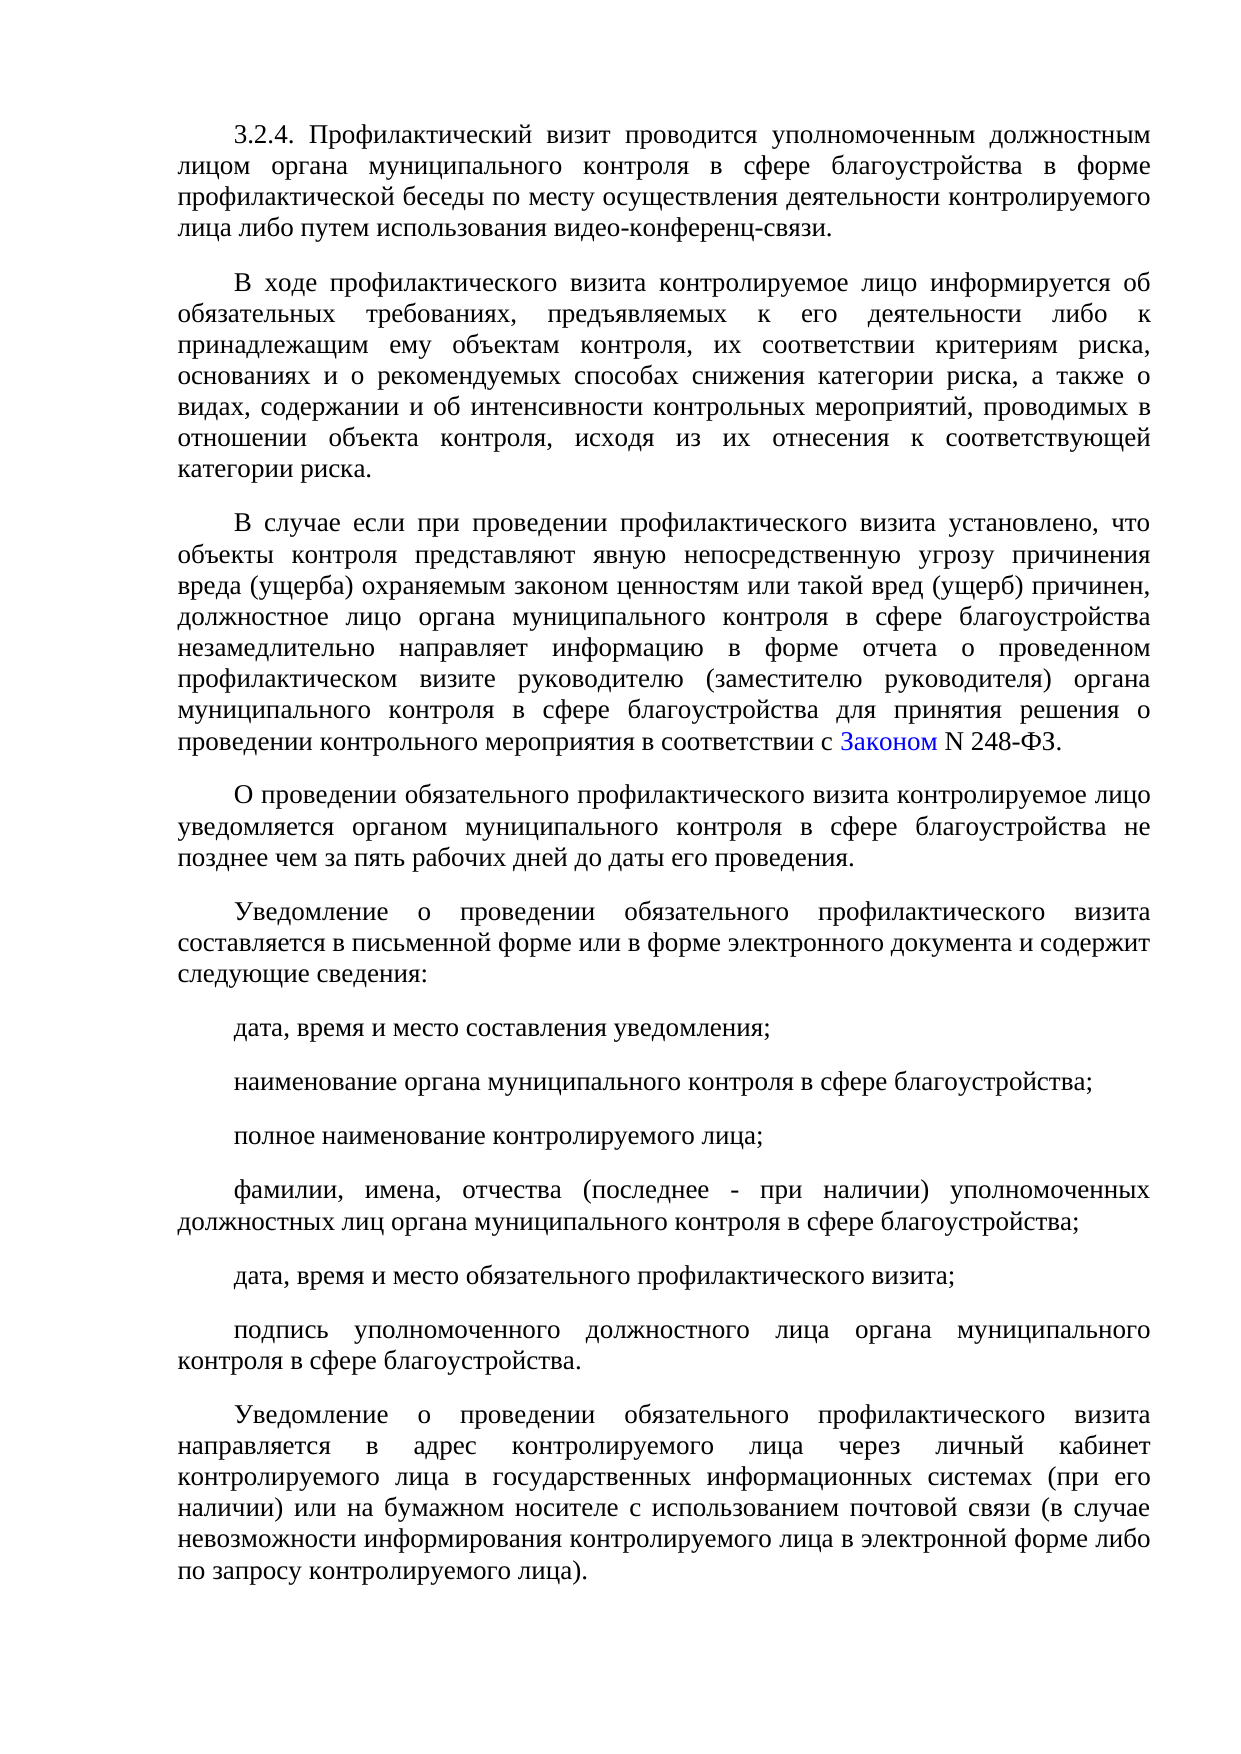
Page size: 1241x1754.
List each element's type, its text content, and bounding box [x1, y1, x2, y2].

text Уведомление о проведении обязательного профилактического визита направляется в адрес контролируемого лица через личный кабинет контролируемого лица в государственных информационных системах (при его наличии) или на бумажном носителе с использованием почтовой связи (в случае невозможности информирования контролируемого лица в электронной форме либо по запросу контролируемого лица). [177, 1398, 1152, 1585]
text В ходе профилактического визита контролируемое лицо информируется об обязательных требованиях, предъявляемых к его деятельности либо к принадлежащим ему объектам контроля, их соответствии критериям риска, основаниях и о рекомендуемых способах снижения категории риска, а также о видах, содержании и об интенсивности контрольных мероприятий, проводимых в отношении объекта контроля, исходя из их отнесения к соответствующей категории риска. [177, 266, 1152, 484]
text фамилии, имена, отчества (последнее - при наличии) уполномоченных должностных лиц органа муниципального контроля в сфере благоустройства; [177, 1173, 1152, 1236]
text наименование органа муниципального контроля в сфере благоустройства; [177, 1065, 1152, 1097]
text Уведомление о проведении обязательного профилактического визита составляется в письменной форме или в форме электронного документа и содержит следующие сведения: [177, 895, 1152, 988]
text В случае если при проведении профилактического визита установлено, что объекты контроля представляют явную непосредственную угрозу причинения вреда (ущерба) охраняемым законом ценностям или такой вред (ущерб) причинен, должностное лицо органа муниципального контроля в сфере благоустройства незамедлительно направляет информацию в форме отчета о проведенном профилактическом визите руководителю (заместителю руководителя) органа муниципального контроля в сфере благоустройства для принятия решения о проведении контрольного мероприятия в соответствии с Законом N 248-ФЗ. [177, 507, 1152, 756]
text О проведении обязательного профилактического визита контролируемое лицо уведомляется органом муниципального контроля в сфере благоустройства не позднее чем за пять рабочих дней до даты его проведения. [177, 779, 1152, 872]
text полное наименование контролируемого лица; [177, 1119, 1152, 1151]
text дата, время и место обязательного профилактического визита; [177, 1259, 1152, 1290]
text подпись уполномоченного должностного лица органа муниципального контроля в сфере благоустройства. [177, 1313, 1152, 1375]
text дата, время и место составления уведомления; [177, 1011, 1152, 1042]
text 3.2.4. Профилактический визит проводится уполномоченным должностным лицом органа муниципального контроля в сфере благоустройства в форме профилактической беседы по месту осуществления деятельности контролируемого лица либо путем использования видео-конференц-связи. [177, 118, 1152, 243]
